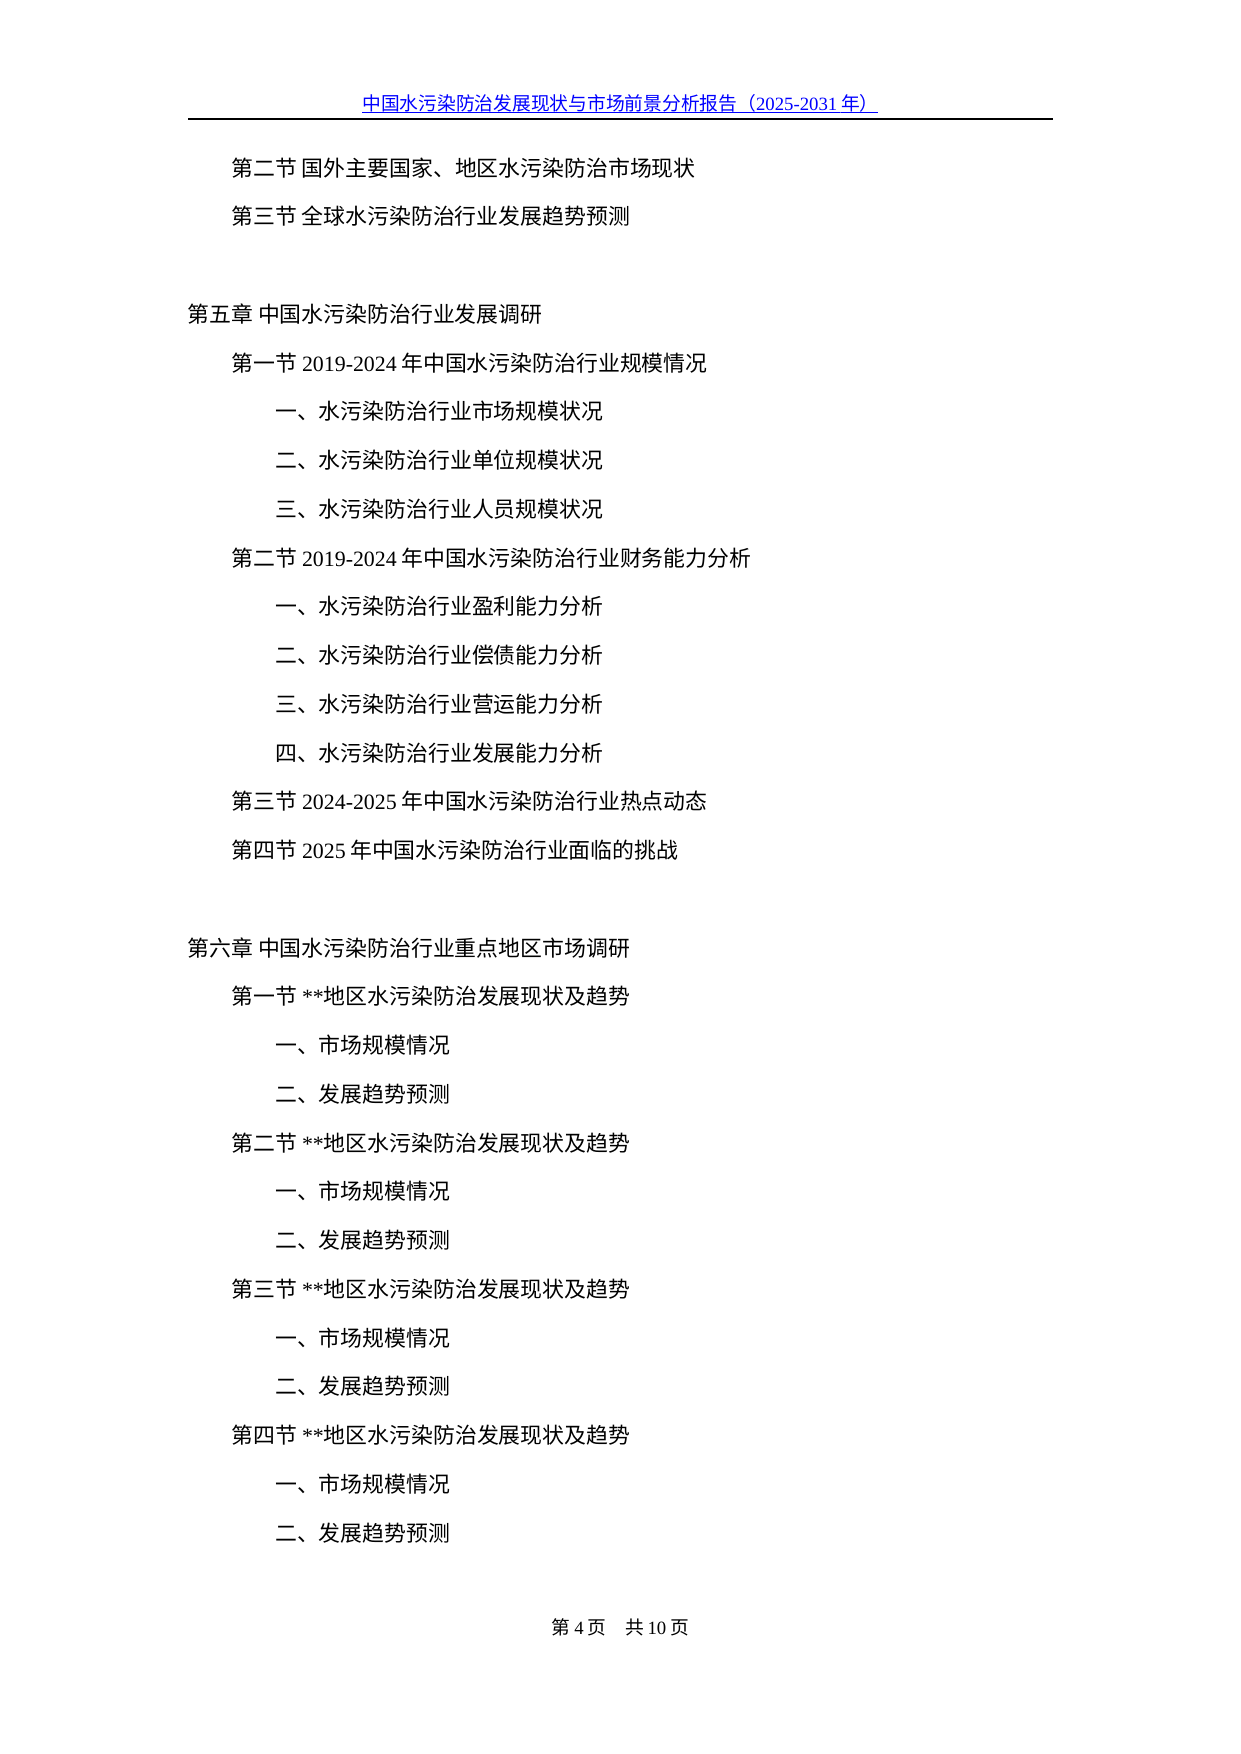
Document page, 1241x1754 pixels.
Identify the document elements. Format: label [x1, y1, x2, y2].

text [187, 150, 1053, 1548]
